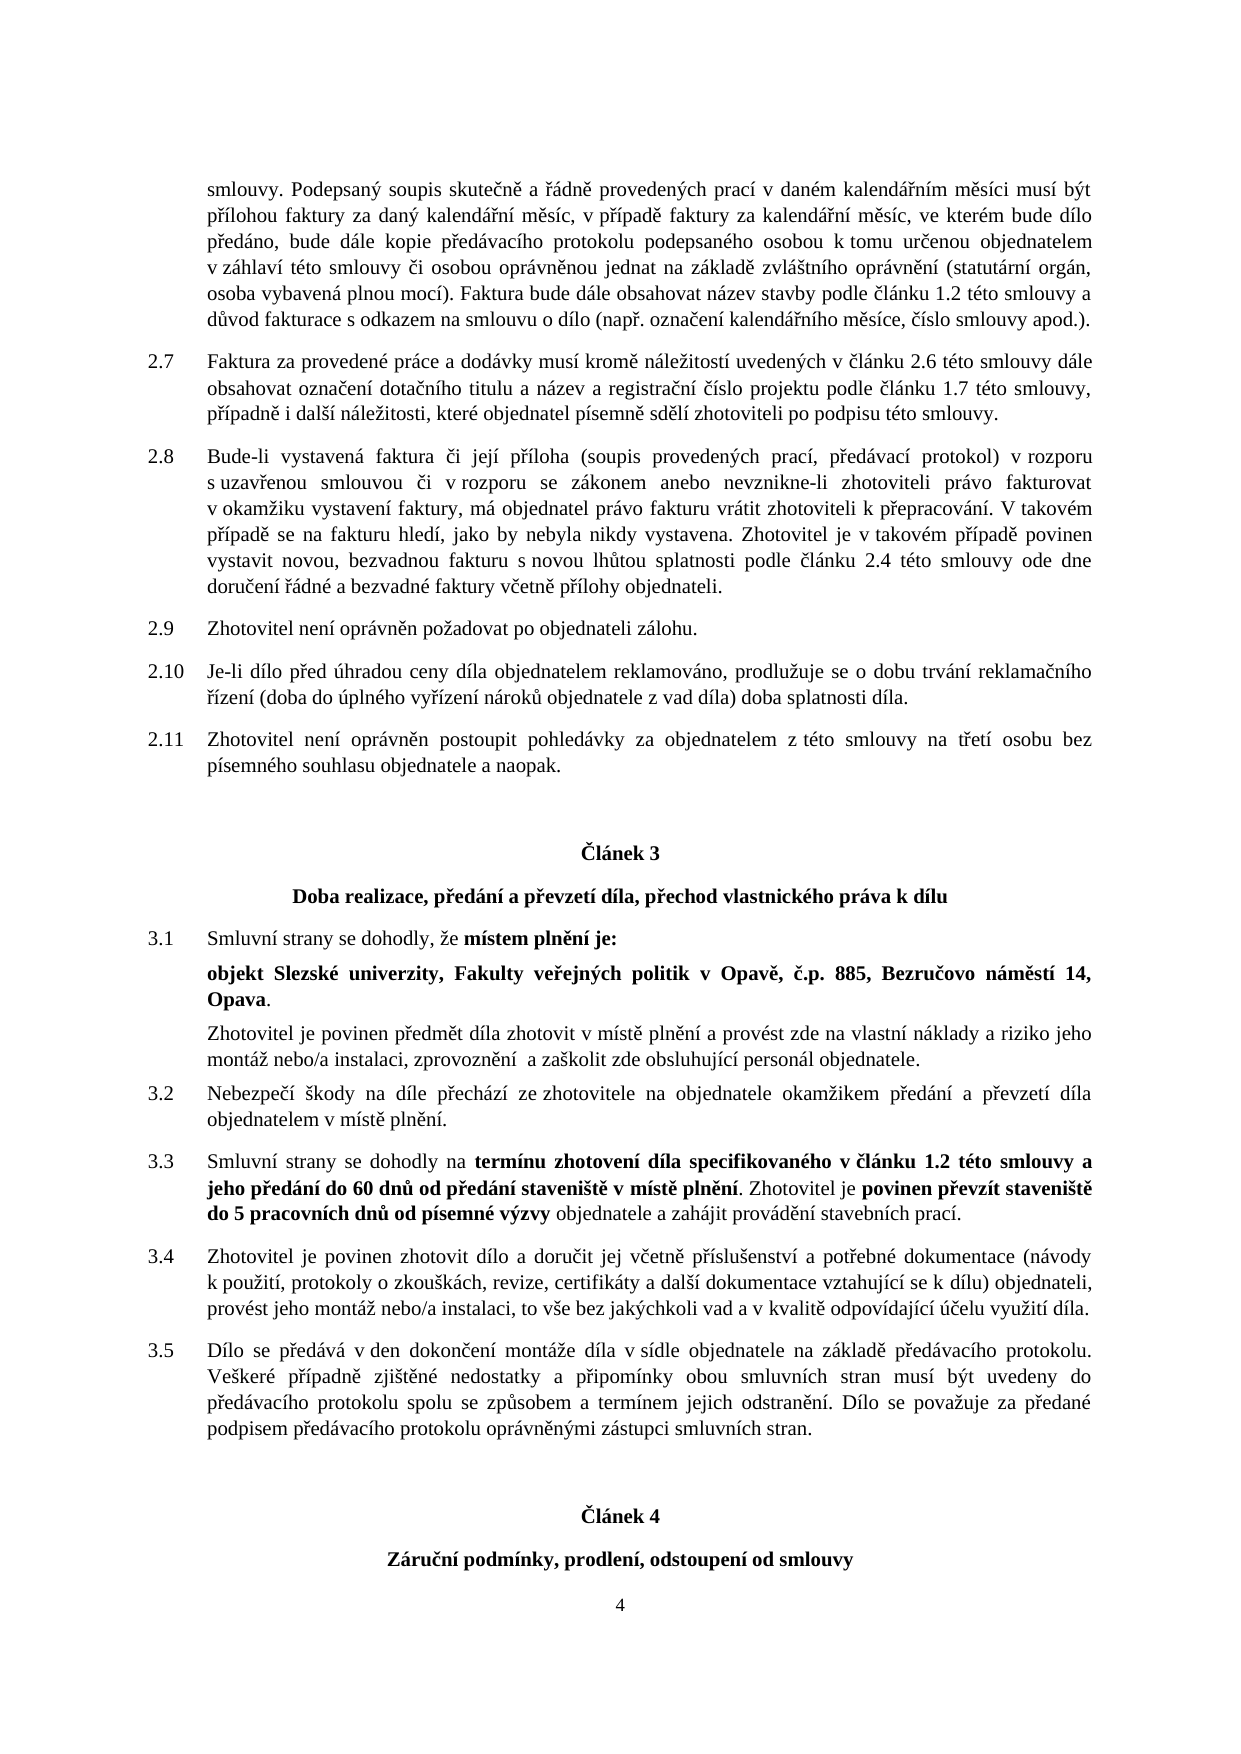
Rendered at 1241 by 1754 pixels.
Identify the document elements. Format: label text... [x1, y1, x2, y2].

list Zhotovitel je povinen předmět díla zhotovit v místě plnění a provést zde na vlastní náklady a riziko jeho montáž nebo/a instalaci, zprovoznění a zaškolit zde obsluhující personál objednatele. [207, 1021, 1092, 1071]
text Smluvní strany se dohodly, že místem plnění je: [148, 926, 1092, 950]
text Je-li dílo před úhradou ceny díla objednatelem reklamováno, prodlužuje se o dobu trvání reklamačního řízení (doba do úplného vyřízení nároků objednatele z vad díla) doba splatnosti díla. [148, 659, 1092, 709]
text Zhotovitel není oprávněn požadovat po objednateli zálohu. [148, 616, 1092, 640]
text Záruční podmínky, prodlení, odstoupení od smlouvy [148, 1547, 1092, 1571]
text Faktura za provedené práce a dodávky musí kromě náležitostí uvedených v článku 2.6 této smlouvy dále obsahovat označení dotačního titulu a název a registrační číslo projektu podle článku 1.7 této smlouvy, případně i další náležitosti, které objednatel písemně sdělí zhotoviteli po podpisu této smlouvy. [148, 349, 1092, 425]
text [148, 177, 1092, 331]
text Nebezpečí škody na díle přechází ze zhotovitele na objednatele okamžikem předání a převzetí díla objednatelem v místě plnění. [148, 1081, 1092, 1131]
list objekt Slezské univerzity, Fakulty veřejných politik v Opavě, č.p. 885, Bezručovo náměstí 14, Opava. [207, 961, 1092, 1011]
text Zhotovitel není oprávněn postoupit pohledávky za objednatelem z této smlouvy na třetí osobu bez písemného souhlasu objednatele a naopak. [148, 727, 1092, 777]
text Dílo se předává v den dokončení montáže díla v sídle objednatele na základě předávacího protokolu. Veškeré případně zjištěné nedostatky a připomínky obou smluvních stran musí být uvedeny do předávacího protokolu spolu se způsobem a termínem jejich odstranění. Dílo se považuje za předané podpisem předávacího protokolu oprávněnými zástupci smluvních stran. [148, 1338, 1092, 1440]
text Zhotovitel je povinen zhotovit dílo a doručit jej včetně příslušenství a potřebné dokumentace (návody k použití, protokoly o zkouškách, revize, certifikáty a další dokumentace vztahující se k dílu) objednateli, provést jeho montáž nebo/a instalaci, to vše bez jakýchkoli vad a v kvalitě odpovídající účelu využití díla. [148, 1244, 1092, 1320]
text Doba realizace, předání a převzetí díla, přechod vlastnického práva k dílu [148, 884, 1092, 908]
text Bude-li vystavená faktura či její příloha (soupis provedených prací, předávací protokol) v rozporu s uzavřenou smlouvou či v rozporu se zákonem anebo nevznikne-li zhotoviteli právo fakturovat v okamžiku vystavení faktury, má objednatel právo fakturu vrátit zhotoviteli k přepracování. V takovém případě se na fakturu hledí, jako by nebyla nikdy vystavena. Zhotovitel je v takovém případě povinen vystavit novou, bezvadnou fakturu s novou lhůtou splatnosti podle článku 2.4 této smlouvy ode dne doručení řádné a bezvadné faktury včetně přílohy objednateli. [148, 444, 1092, 598]
text Smluvní strany se dohodly na termínu zhotovení díla specifikovaného v článku 1.2 této smlouvy a jeho předání do 60 dnů od předání staveniště v místě plnění. Zhotovitel je povinen převzít staveniště do 5 pracovních dnů od písemné výzvy objednatele a zahájit provádění stavebních prací. [148, 1149, 1092, 1225]
